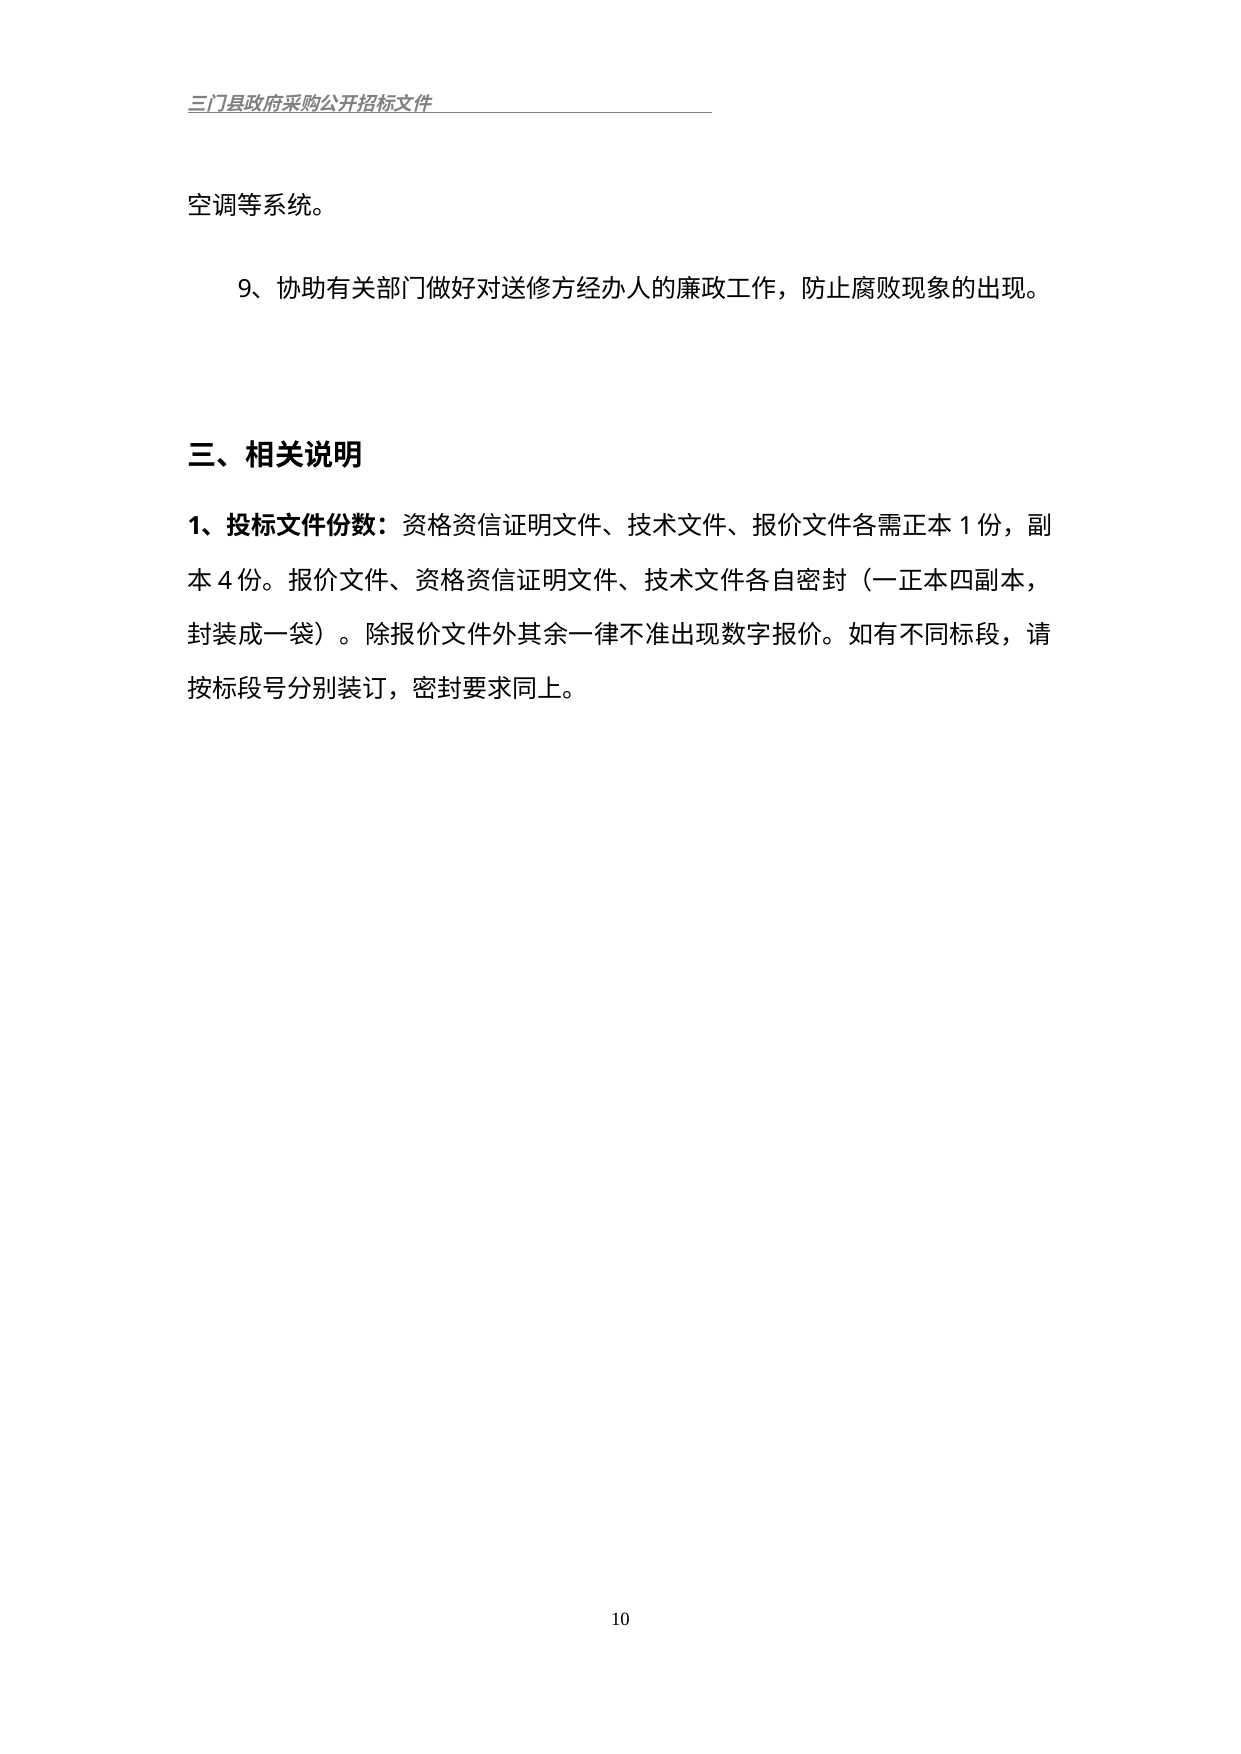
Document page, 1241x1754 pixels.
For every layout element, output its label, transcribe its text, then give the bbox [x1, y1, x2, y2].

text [187, 171, 1053, 236]
text 三、相关说明 [187, 420, 1053, 485]
text 1、投标文件份数：资格资信证明文件、技术文件、报价文件各需正本1份，副本4份。报价文件、资格资信证明文件、技术文件各自密封（一正本四副本，封装成一袋）。除报价文件外其余一律不准出现数字报价。如有不同标段，请按标段号分别装订，密封要求同上。 [187, 506, 1053, 705]
text 9、协助有关部门做好对送修方经办人的廉政工作，防止腐败现象的出现。 [187, 254, 1053, 319]
